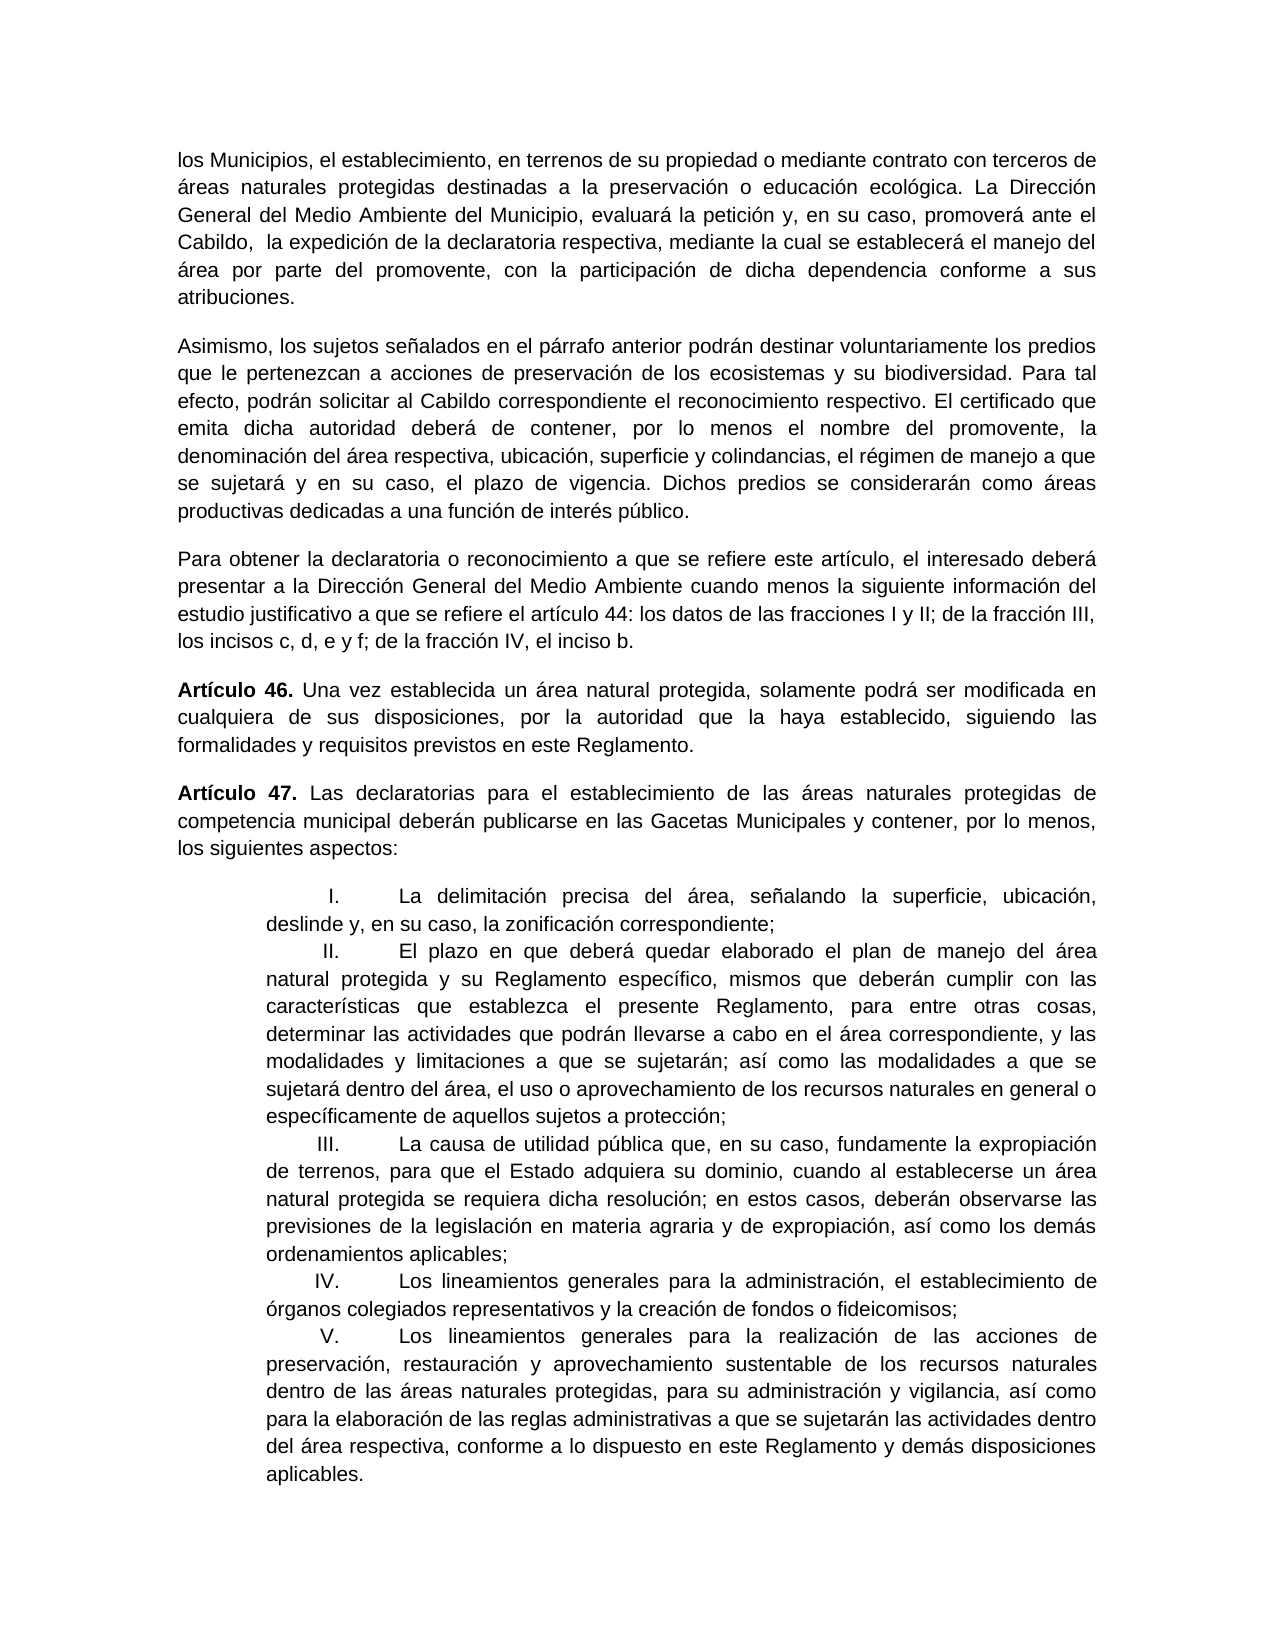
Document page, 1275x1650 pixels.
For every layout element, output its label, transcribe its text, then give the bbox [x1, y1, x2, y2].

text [177, 148, 1098, 309]
list El plazo en que deberá quedar elaborado el plan de manejo del área natural protegida y su Reglamento específico, mismos que deberán cumplir con las características que establezca el presente Reglamento, para entre otras cosas, determinar las actividades que podrán llevarse a cabo en el área correspondiente, y las modalidades y limitaciones a que se sujetarán; así como las modalidades a que se sujetará dentro del área, el uso o aprovechamiento de los recursos naturales en general o específicamente de aquellos sujetos a protección; [266, 939, 1098, 1128]
list La delimitación precisa del área, señalando la superficie, ubicación, deslinde y, en su caso, la zonificación correspondiente; [266, 884, 1098, 936]
text Para obtener la declaratoria o reconocimiento a que se refiere este artículo, el interesado deberá presentar a la Dirección General del Medio Ambiente cuando menos la siguiente información del estudio justificativo a que se refiere el artículo 44: los datos de las fracciones I y II; de la fracción III, los incisos c, d, e y f; de la fracción IV, el inciso b. [177, 547, 1098, 653]
text Asimismo, los sujetos señalados en el párrafo anterior podrán destinar voluntariamente los predios que le pertenezcan a acciones de preservación de los ecosistemas y su biodiversidad. Para tal efecto, podrán solicitar al Cabildo correspondiente el reconocimiento respectivo. El certificado que emita dicha autoridad deberá de contener, por lo menos el nombre del promovente, la denominación del área respectiva, ubicación, superficie y colindancias, el régimen de manejo a que se sujetará y en su caso, el plazo de vigencia. Dichos predios se considerarán como áreas productivas dedicadas a una función de interés público. [177, 333, 1098, 522]
list Los lineamientos generales para la realización de las acciones de preservación, restauración y aprovechamiento sustentable de los recursos naturales dentro de las áreas naturales protegidas, para su administración y vigilancia, así como para la elaboración de las reglas administrativas a que se sujetarán las actividades dentro del área respectiva, conforme a lo dispuesto en este Reglamento y demás disposiciones aplicables. [266, 1324, 1098, 1486]
list Los lineamientos generales para la administración, el establecimiento de órganos colegiados representativos y la creación de fondos o fideicomisos; [266, 1269, 1098, 1321]
text Artículo 46. Una vez establecida un área natural protegida, solamente podrá ser modificada en cualquiera de sus disposiciones, por la autoridad que la haya establecido, siguiendo las formalidades y requisitos previstos en este Reglamento. [177, 678, 1098, 757]
list La causa de utilidad pública que, en su caso, fundamente la expropiación de terrenos, para que el Estado adquiera su dominio, cuando al establecerse un área natural protegida se requiera dicha resolución; en estos casos, deberán observarse las previsiones de la legislación en materia agraria y de expropiación, así como los demás ordenamientos aplicables; [266, 1132, 1098, 1266]
text Artículo 47. Las declaratorias para el establecimiento de las áreas naturales protegidas de competencia municipal deberán publicarse en las Gacetas Municipales y contener, por lo menos, los siguientes aspectos: [177, 781, 1098, 860]
